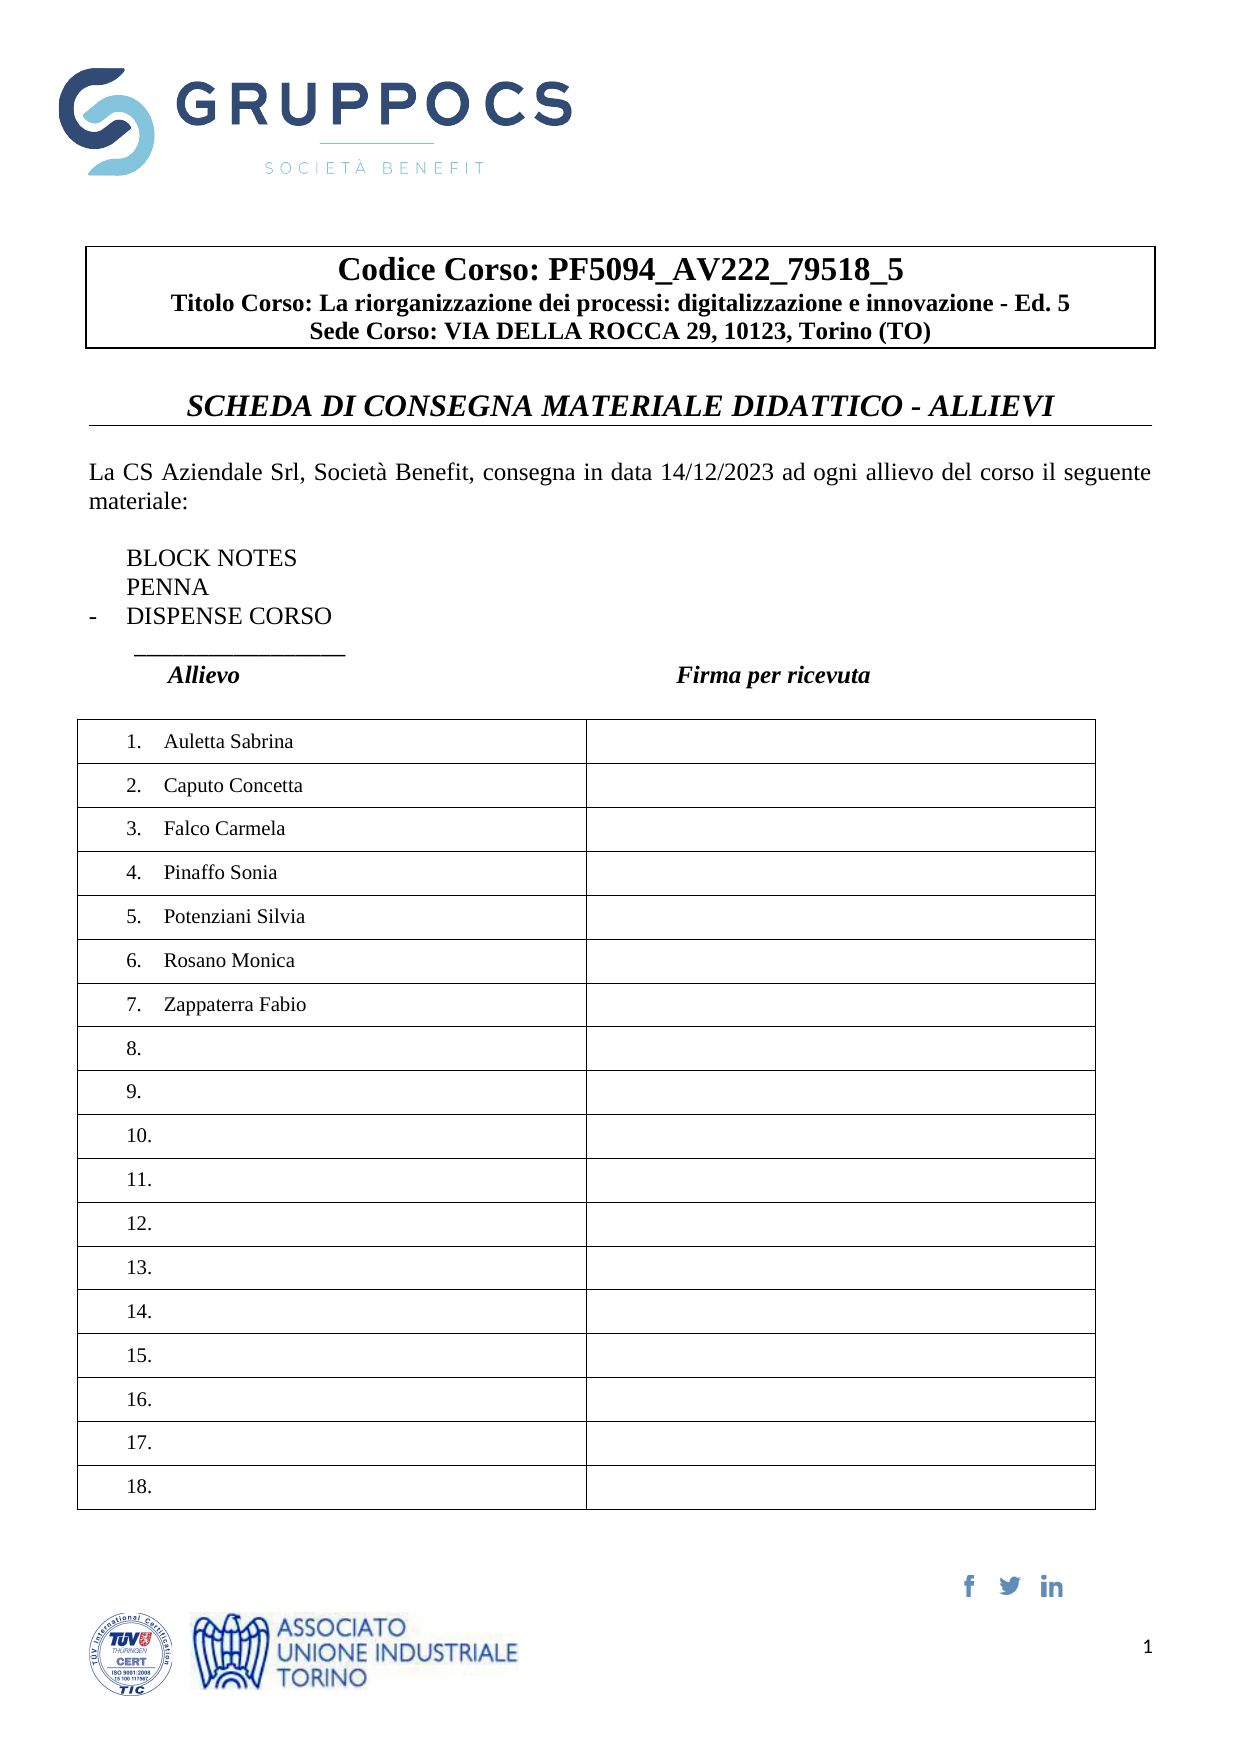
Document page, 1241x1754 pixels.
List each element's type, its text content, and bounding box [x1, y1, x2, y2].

table_cell [587, 1159, 1095, 1202]
table_cell [587, 1071, 1095, 1114]
table_cell [587, 984, 1095, 1026]
table_cell [78, 1027, 586, 1070]
table_cell [78, 1422, 586, 1465]
text Codice Corso: PF5094_AV222_79518_5 [87, 247, 1154, 288]
table_cell Pinaffo Sonia [78, 852, 586, 895]
table_cell [78, 1290, 586, 1333]
picture [190, 1612, 520, 1690]
picture [964, 1575, 1063, 1597]
table_cell [587, 896, 1095, 938]
table_cell Falco Carmela [78, 808, 586, 851]
table_cell Potenziani Silvia [78, 896, 586, 938]
table_cell [78, 1203, 586, 1246]
table_cell [78, 1247, 586, 1289]
text Sede Corso: VIA DELLA ROCCA 29, 10123, Torino (TO) [87, 313, 1154, 347]
table_cell [587, 1422, 1095, 1465]
table_cell [78, 1378, 586, 1421]
text La CS Aziendale Srl, Società Benefit, consegna in data 14/12/2023 ad ogni allievo del corso il seguente materiale: [88, 457, 1152, 514]
table_cell [78, 1334, 586, 1377]
table_cell [587, 1466, 1095, 1509]
table_cell [587, 940, 1095, 982]
picture [58, 68, 580, 178]
picture [89, 1613, 173, 1696]
text Titolo Corso: La riorganizzazione dei processi: digitalizzazione e innovazione - Ed. 5 [88, 288, 1152, 313]
list DISPENSE CORSO [88, 601, 1152, 629]
table_cell [587, 1334, 1095, 1377]
table_header [587, 720, 1095, 763]
table_cell [587, 1203, 1095, 1246]
table_cell [78, 1159, 586, 1202]
table_cell [587, 1115, 1095, 1158]
table_cell [587, 1247, 1095, 1289]
table_cell [78, 1115, 586, 1158]
text _________________ [88, 629, 1152, 660]
text PENNA [126, 572, 1152, 601]
table_cell [587, 764, 1095, 807]
table_cell [78, 1466, 586, 1509]
table_cell [587, 1290, 1095, 1333]
table_cell Zappaterra Fabio [78, 984, 586, 1026]
text Allievo Firma per ricevuta [88, 660, 1152, 689]
text BLOCK NOTES [126, 543, 1152, 572]
table_cell [587, 1027, 1095, 1070]
table_cell [78, 1071, 586, 1114]
text SCHEDA DI CONSEGNA MATERIALE DIDATTICO - ALLIEVI [88, 387, 1152, 426]
table_cell Rosano Monica [78, 940, 586, 982]
table_cell [587, 808, 1095, 851]
table_cell [587, 852, 1095, 895]
table_header Auletta Sabrina [78, 720, 586, 763]
table_cell Caputo Concetta [78, 764, 586, 807]
table_cell [587, 1378, 1095, 1421]
